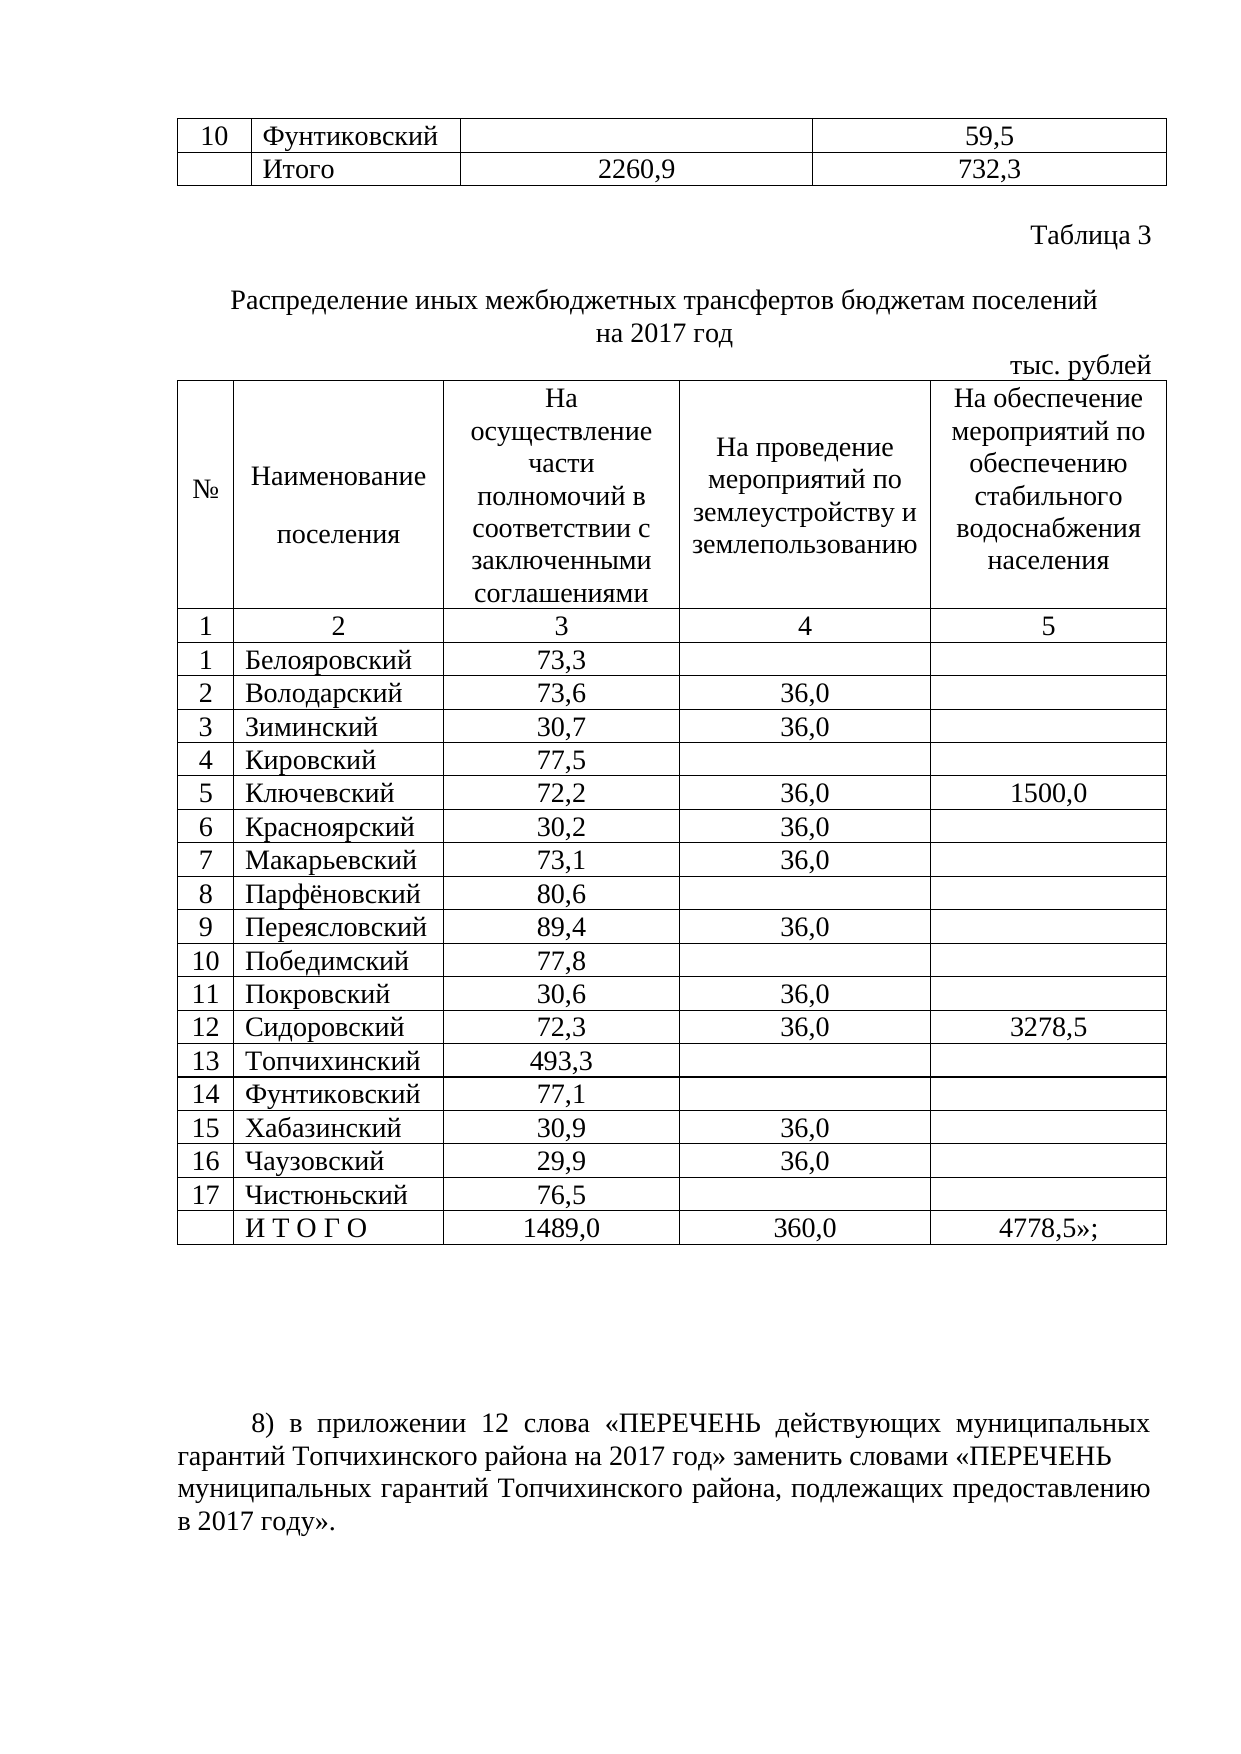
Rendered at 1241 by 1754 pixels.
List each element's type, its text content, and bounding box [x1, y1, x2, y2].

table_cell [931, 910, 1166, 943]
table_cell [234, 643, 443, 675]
text муниципальных гарантий Топчихинского района, подлежащих предоставлению в 2017 году». [177, 1471, 1152, 1536]
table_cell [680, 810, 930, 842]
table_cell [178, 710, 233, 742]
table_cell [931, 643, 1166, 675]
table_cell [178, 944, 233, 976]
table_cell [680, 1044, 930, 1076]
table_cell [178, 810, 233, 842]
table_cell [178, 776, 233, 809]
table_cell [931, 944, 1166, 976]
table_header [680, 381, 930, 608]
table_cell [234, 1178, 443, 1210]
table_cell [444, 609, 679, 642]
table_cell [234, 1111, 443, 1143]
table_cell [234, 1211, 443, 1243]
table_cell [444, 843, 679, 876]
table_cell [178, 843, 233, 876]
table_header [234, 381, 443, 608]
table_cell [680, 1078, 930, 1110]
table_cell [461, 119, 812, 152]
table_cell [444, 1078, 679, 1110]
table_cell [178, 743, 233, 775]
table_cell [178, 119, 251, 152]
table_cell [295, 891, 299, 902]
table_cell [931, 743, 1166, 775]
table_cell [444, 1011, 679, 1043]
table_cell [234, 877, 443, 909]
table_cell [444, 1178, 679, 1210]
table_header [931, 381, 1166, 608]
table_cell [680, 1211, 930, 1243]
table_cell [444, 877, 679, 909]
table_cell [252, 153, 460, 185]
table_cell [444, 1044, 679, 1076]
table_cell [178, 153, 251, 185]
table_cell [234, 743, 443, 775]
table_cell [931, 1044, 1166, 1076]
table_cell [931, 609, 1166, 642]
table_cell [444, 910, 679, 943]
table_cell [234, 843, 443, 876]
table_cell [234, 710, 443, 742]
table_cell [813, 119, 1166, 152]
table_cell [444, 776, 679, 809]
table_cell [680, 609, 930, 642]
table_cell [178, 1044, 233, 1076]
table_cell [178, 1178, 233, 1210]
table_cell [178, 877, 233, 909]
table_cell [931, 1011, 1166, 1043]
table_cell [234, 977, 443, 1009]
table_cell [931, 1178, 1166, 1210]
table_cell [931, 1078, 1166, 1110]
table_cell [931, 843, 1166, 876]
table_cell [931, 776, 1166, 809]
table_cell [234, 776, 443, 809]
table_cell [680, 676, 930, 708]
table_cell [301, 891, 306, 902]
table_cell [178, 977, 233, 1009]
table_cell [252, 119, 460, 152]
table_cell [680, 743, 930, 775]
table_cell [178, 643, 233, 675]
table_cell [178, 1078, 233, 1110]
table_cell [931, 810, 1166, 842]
text Распределение иных межбюджетных трансфертов бюджетам поселений [177, 283, 1152, 316]
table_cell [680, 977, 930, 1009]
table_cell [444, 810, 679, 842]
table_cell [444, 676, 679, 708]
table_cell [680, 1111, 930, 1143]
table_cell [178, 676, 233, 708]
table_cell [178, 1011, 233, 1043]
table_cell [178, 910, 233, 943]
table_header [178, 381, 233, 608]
text на 2017 год [177, 316, 1152, 348]
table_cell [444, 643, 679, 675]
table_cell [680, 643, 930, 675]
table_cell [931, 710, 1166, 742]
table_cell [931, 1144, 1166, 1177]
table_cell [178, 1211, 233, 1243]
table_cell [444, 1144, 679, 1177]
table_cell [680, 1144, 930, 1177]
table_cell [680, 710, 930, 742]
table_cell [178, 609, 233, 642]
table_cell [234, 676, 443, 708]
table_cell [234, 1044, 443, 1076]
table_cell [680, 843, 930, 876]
text 8) в приложении 12 слова «ПЕРЕЧЕНЬ действующих муниципальных гарантий Топчихинского района на 2017 год» заменить словами «ПЕРЕЧЕНЬ [177, 1407, 1152, 1471]
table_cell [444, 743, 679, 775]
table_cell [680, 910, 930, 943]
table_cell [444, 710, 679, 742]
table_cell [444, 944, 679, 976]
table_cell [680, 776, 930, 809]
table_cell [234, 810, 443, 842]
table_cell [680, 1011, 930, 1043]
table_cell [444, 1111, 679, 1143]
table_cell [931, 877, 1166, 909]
text Таблица 3 [177, 218, 1152, 251]
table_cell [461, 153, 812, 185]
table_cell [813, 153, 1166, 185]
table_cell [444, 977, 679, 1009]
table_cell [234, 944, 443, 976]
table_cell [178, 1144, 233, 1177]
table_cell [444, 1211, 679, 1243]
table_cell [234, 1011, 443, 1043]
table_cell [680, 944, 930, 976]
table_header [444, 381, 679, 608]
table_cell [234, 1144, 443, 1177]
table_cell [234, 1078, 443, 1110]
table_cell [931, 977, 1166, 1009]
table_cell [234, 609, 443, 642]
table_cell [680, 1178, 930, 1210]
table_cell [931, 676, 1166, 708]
text тыс. рублей [177, 348, 1152, 380]
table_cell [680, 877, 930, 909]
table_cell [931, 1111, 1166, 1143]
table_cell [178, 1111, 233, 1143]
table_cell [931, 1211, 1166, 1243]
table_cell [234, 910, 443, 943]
